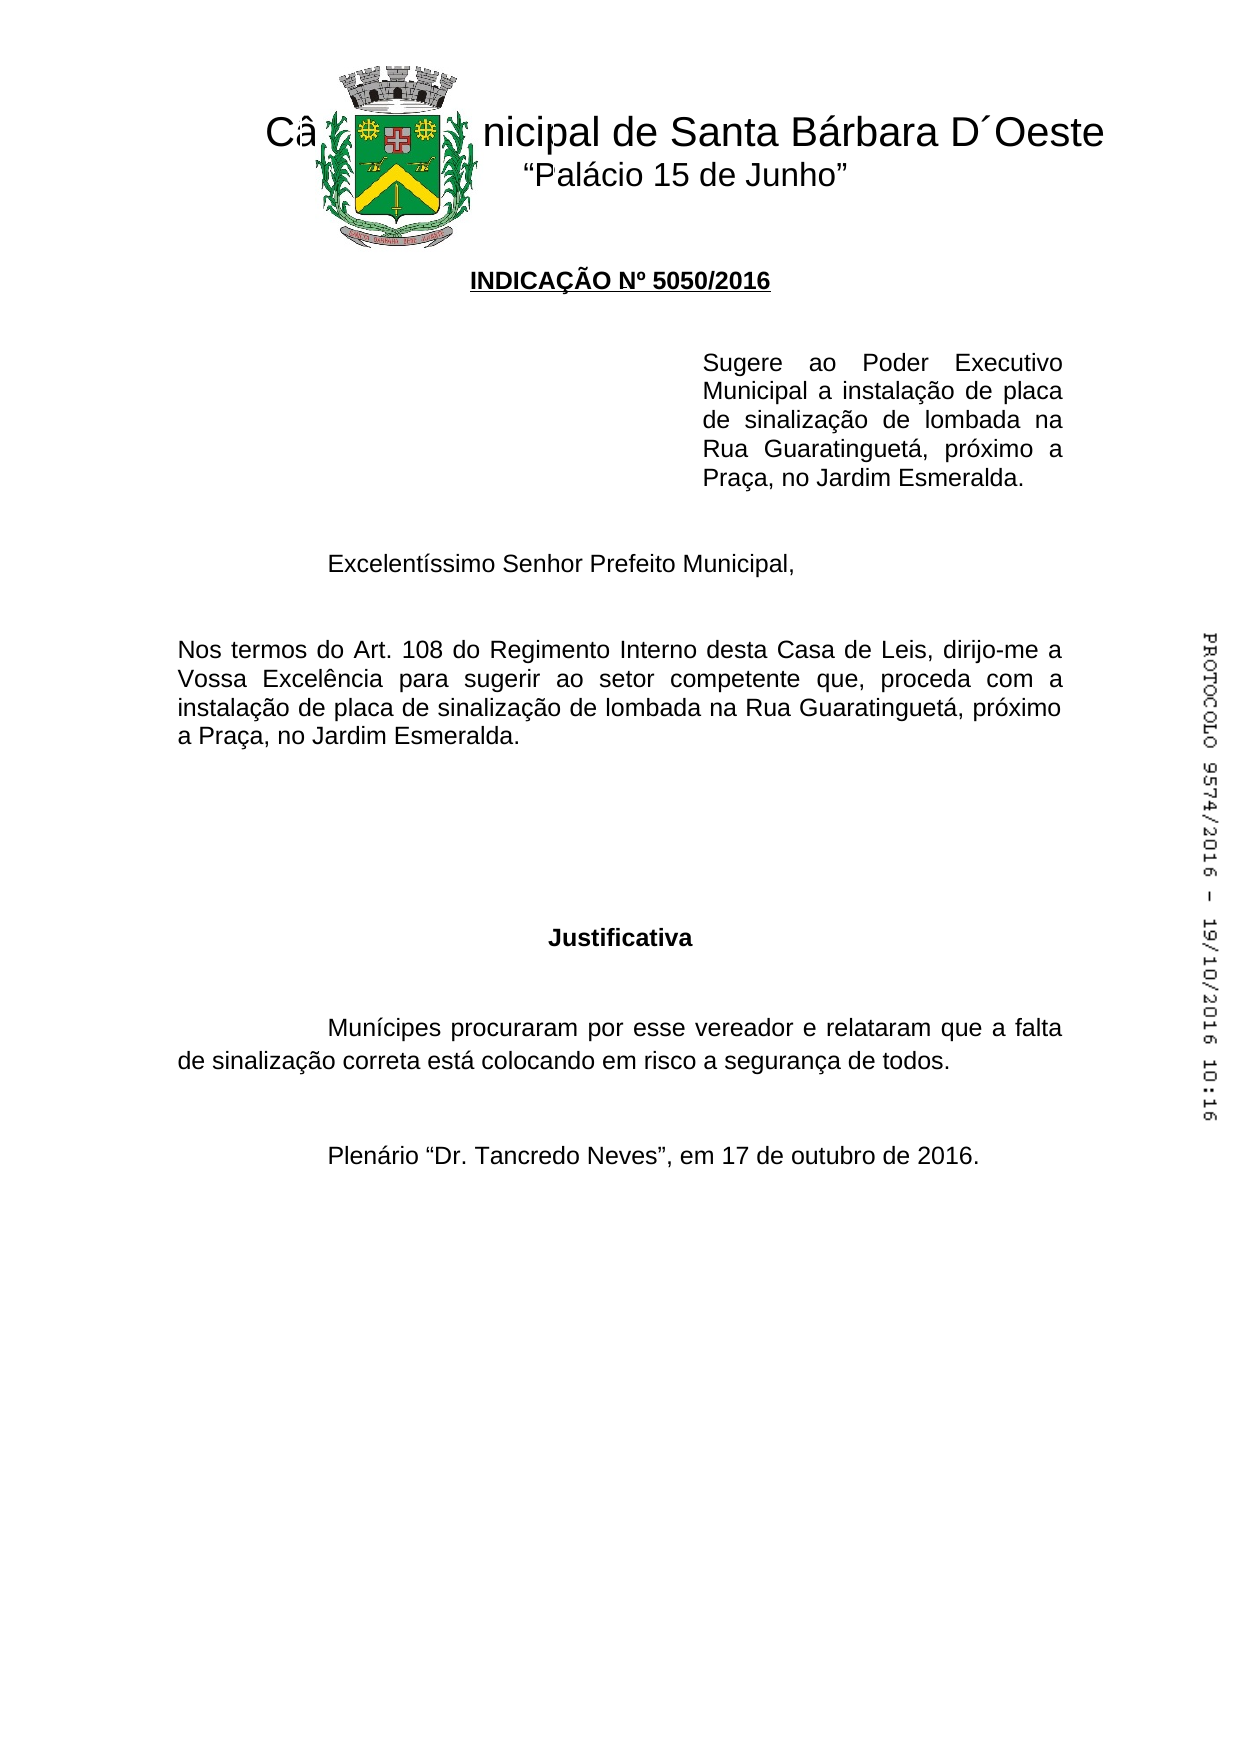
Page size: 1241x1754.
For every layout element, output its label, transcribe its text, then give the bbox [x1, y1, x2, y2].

text Nos termos do Art. 108 do Regimento Interno desta Casa de Leis, dirijo-me a Vossa Excelência para sugerir ao setor competente que, proceda com a instalação de placa de sinalização de lombada na Rua Guaratinguetá, próximo a Praça, no Jardim Esmeralda. [177, 635, 1063, 750]
picture [1177, 629, 1241, 1125]
text Plenário “Dr. Tancredo Neves”, em 17 de outubro de 2016. [177, 1141, 1063, 1169]
title INDICAÇÃO Nº 5050/2016 [177, 266, 1063, 294]
text Justificativa [177, 922, 1063, 951]
text Munícipes procuraram por esse vereador e relataram que a falta de sinalização correta está colocando em risco a segurança de todos. [177, 1013, 1063, 1075]
text Sugere ao Poder Executivo Municipal a instalação de placa de sinalização de lombada na Rua Guaratinguetá, próximo a Praça, no Jardim Esmeralda. [702, 347, 1063, 491]
text Excelentíssimo Senhor Prefeito Municipal, [177, 549, 1063, 577]
picture [315, 66, 485, 255]
